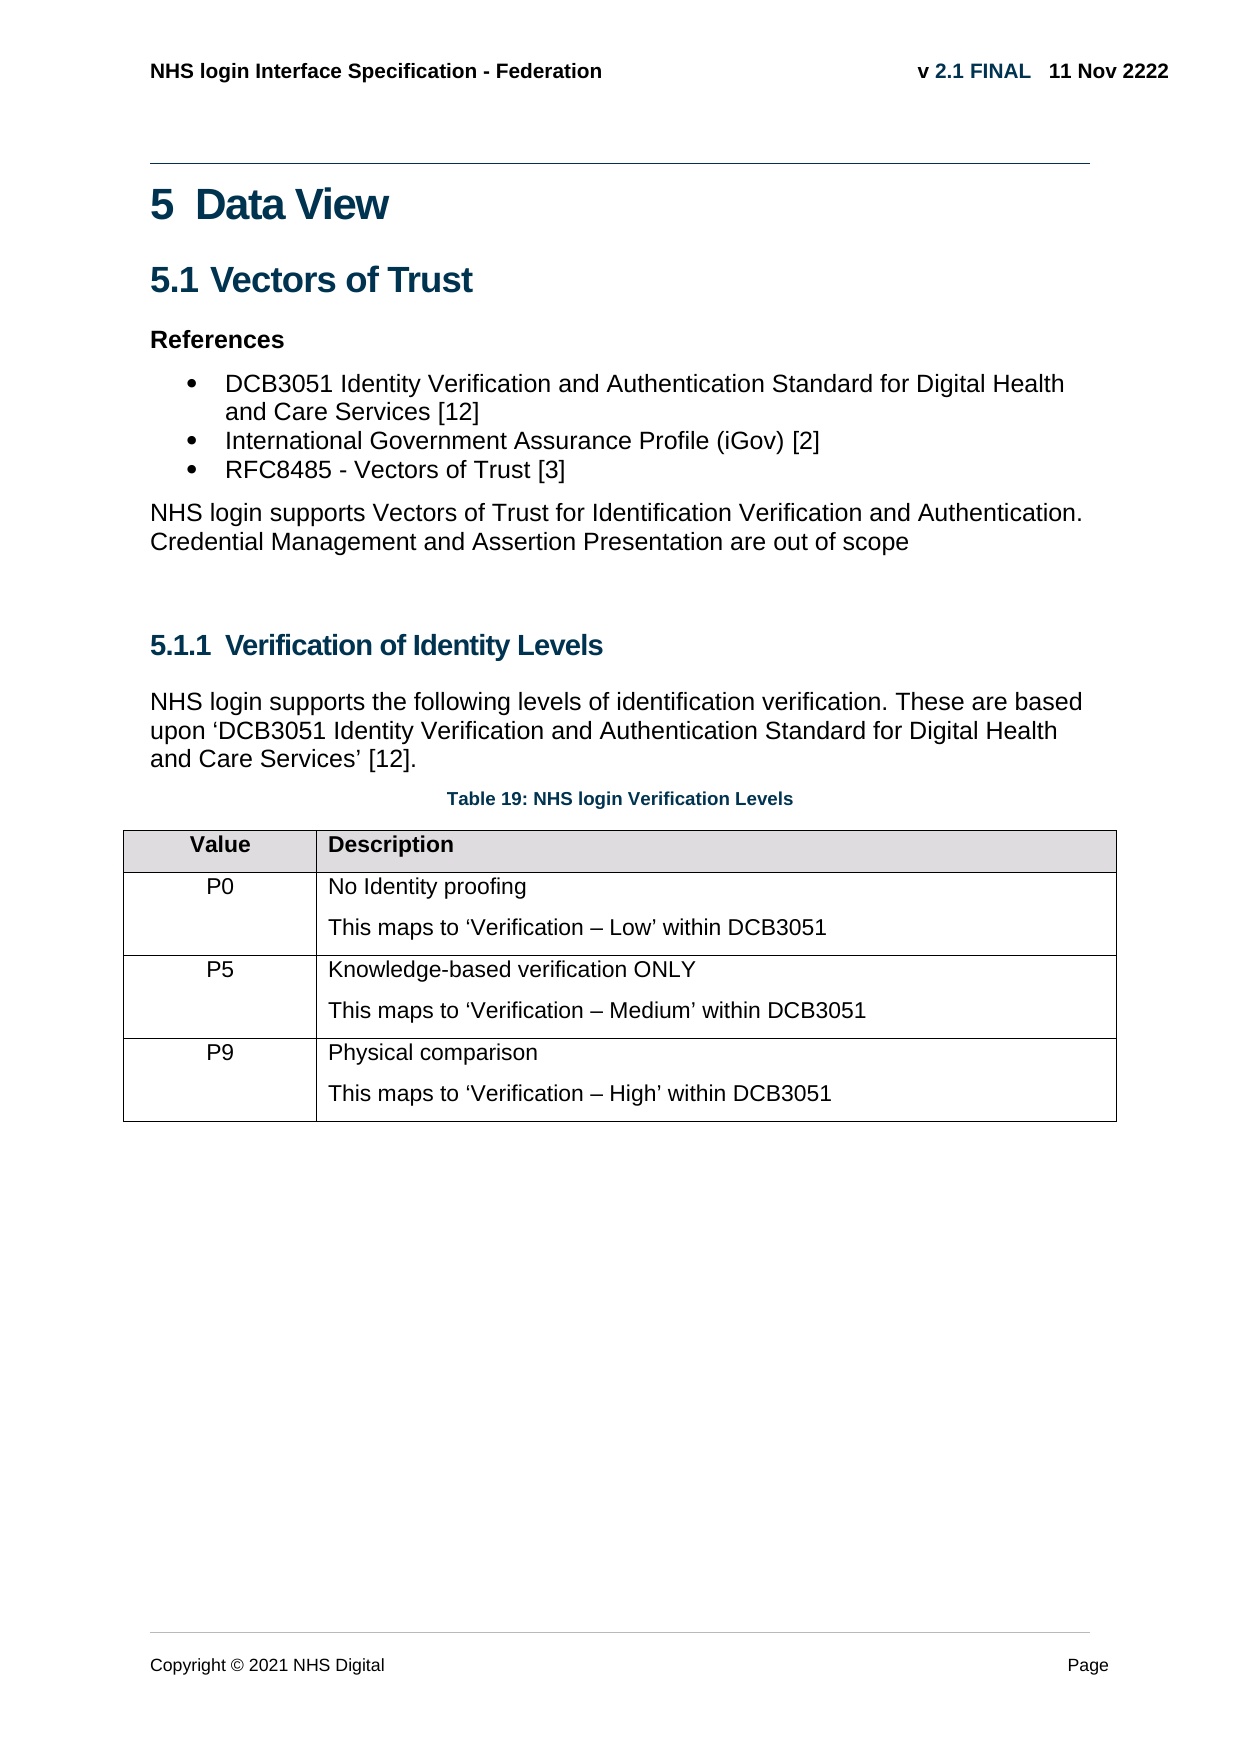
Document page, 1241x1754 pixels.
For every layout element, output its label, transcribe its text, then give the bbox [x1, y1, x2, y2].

text Table 19: NHS login Verification Levels [150, 788, 1090, 809]
text NHS login supports the following levels of identification verification. These are based upon ‘DCB3051 Identity Verification and Authentication Standard for Digital Health and Care Services’ . [150, 687, 1090, 773]
subtitle Vectors of Trust [150, 258, 1090, 300]
list RFC8485 - Vectors of Trust [187, 455, 1090, 484]
table_cell P9 [124, 1039, 316, 1121]
subtitle Verification of Identity Levels [150, 628, 1090, 662]
table_cell No Identity proofing This maps to ‘Verification – Low’ within DCB3051 [317, 873, 1116, 955]
table_cell P5 [124, 956, 316, 1038]
table_cell Knowledge-based verification ONLY This maps to ‘Verification – Medium’ within DCB3051 [317, 956, 1116, 1038]
text References [150, 325, 1090, 354]
subtitle Data View [150, 179, 1090, 229]
text NHS login supports Vectors of Trust for Identification Verification and Authentication. Credential Management and Assertion Presentation are out of scope [150, 498, 1090, 556]
table_header Description [317, 831, 1116, 872]
table_header Value [124, 831, 316, 872]
list DCB3051 Identity Verification and Authentication Standard for Digital Health and Care Services [187, 368, 1090, 426]
table_cell P0 [124, 873, 316, 955]
list International Government Assurance Profile (iGov) [187, 426, 1090, 455]
table_cell Physical comparison This maps to ‘Verification – High’ within DCB3051 [317, 1039, 1116, 1121]
